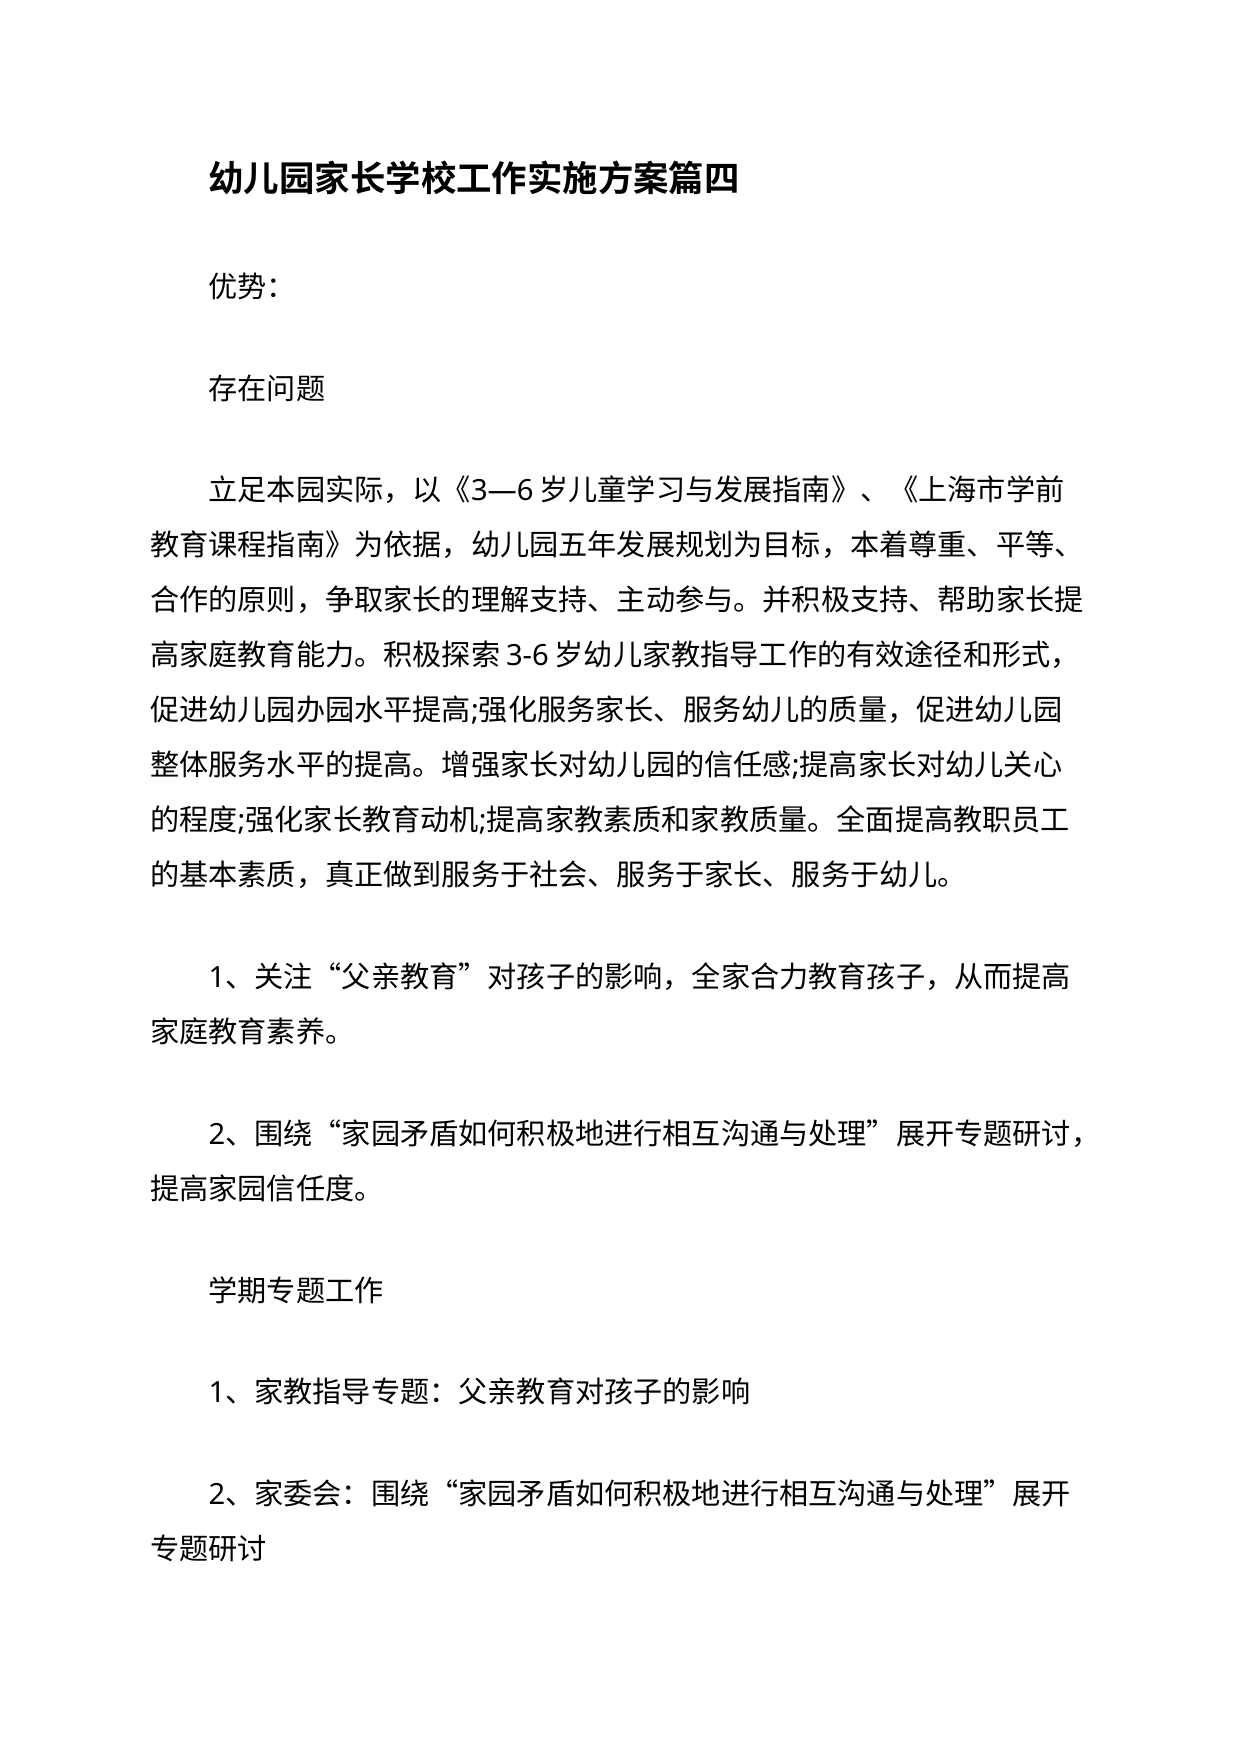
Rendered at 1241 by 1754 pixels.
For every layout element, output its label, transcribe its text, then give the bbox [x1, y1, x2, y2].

text 学期专题工作 [150, 1267, 1090, 1309]
text 优势： [150, 263, 1090, 306]
text 1、家教指导专题：父亲教育对孩子的影响 [150, 1369, 1090, 1411]
text 2、家委会：围绕“家园矛盾如何积极地进行相互沟通与处理”展开专题研讨 [150, 1471, 1090, 1568]
text 幼儿园家长学校工作实施方案篇四 [150, 150, 1090, 201]
text 存在问题 [150, 365, 1090, 407]
text 立足本园实际，以《3—6岁儿童学习与发展指南》、《上海市学前教育课程指南》为依据，幼儿园五年发展规划为目标，本着尊重、平等、合作的原则，争取家长的理解支持、主动参与。并积极支持、帮助家长提高家庭教育能力。积极探索3-6岁幼儿家教指导工作的有效途径和形式，促进幼儿园办园水平提高;强化服务家长、服务幼儿的质量，促进幼儿园整体服务水平的提高。增强家长对幼儿园的信任感;提高家长对幼儿关心的程度;强化家长教育动机;提高家教素质和家教质量。全面提高教职员工的基本素质，真正做到服务于社会、服务于家长、服务于幼儿。 [150, 467, 1090, 894]
text 1、关注“父亲教育”对孩子的影响，全家合力教育孩子，从而提高家庭教育素养。 [150, 953, 1090, 1051]
text 2、围绕“家园矛盾如何积极地进行相互沟通与处理”展开专题研讨，提高家园信任度。 [150, 1110, 1090, 1208]
